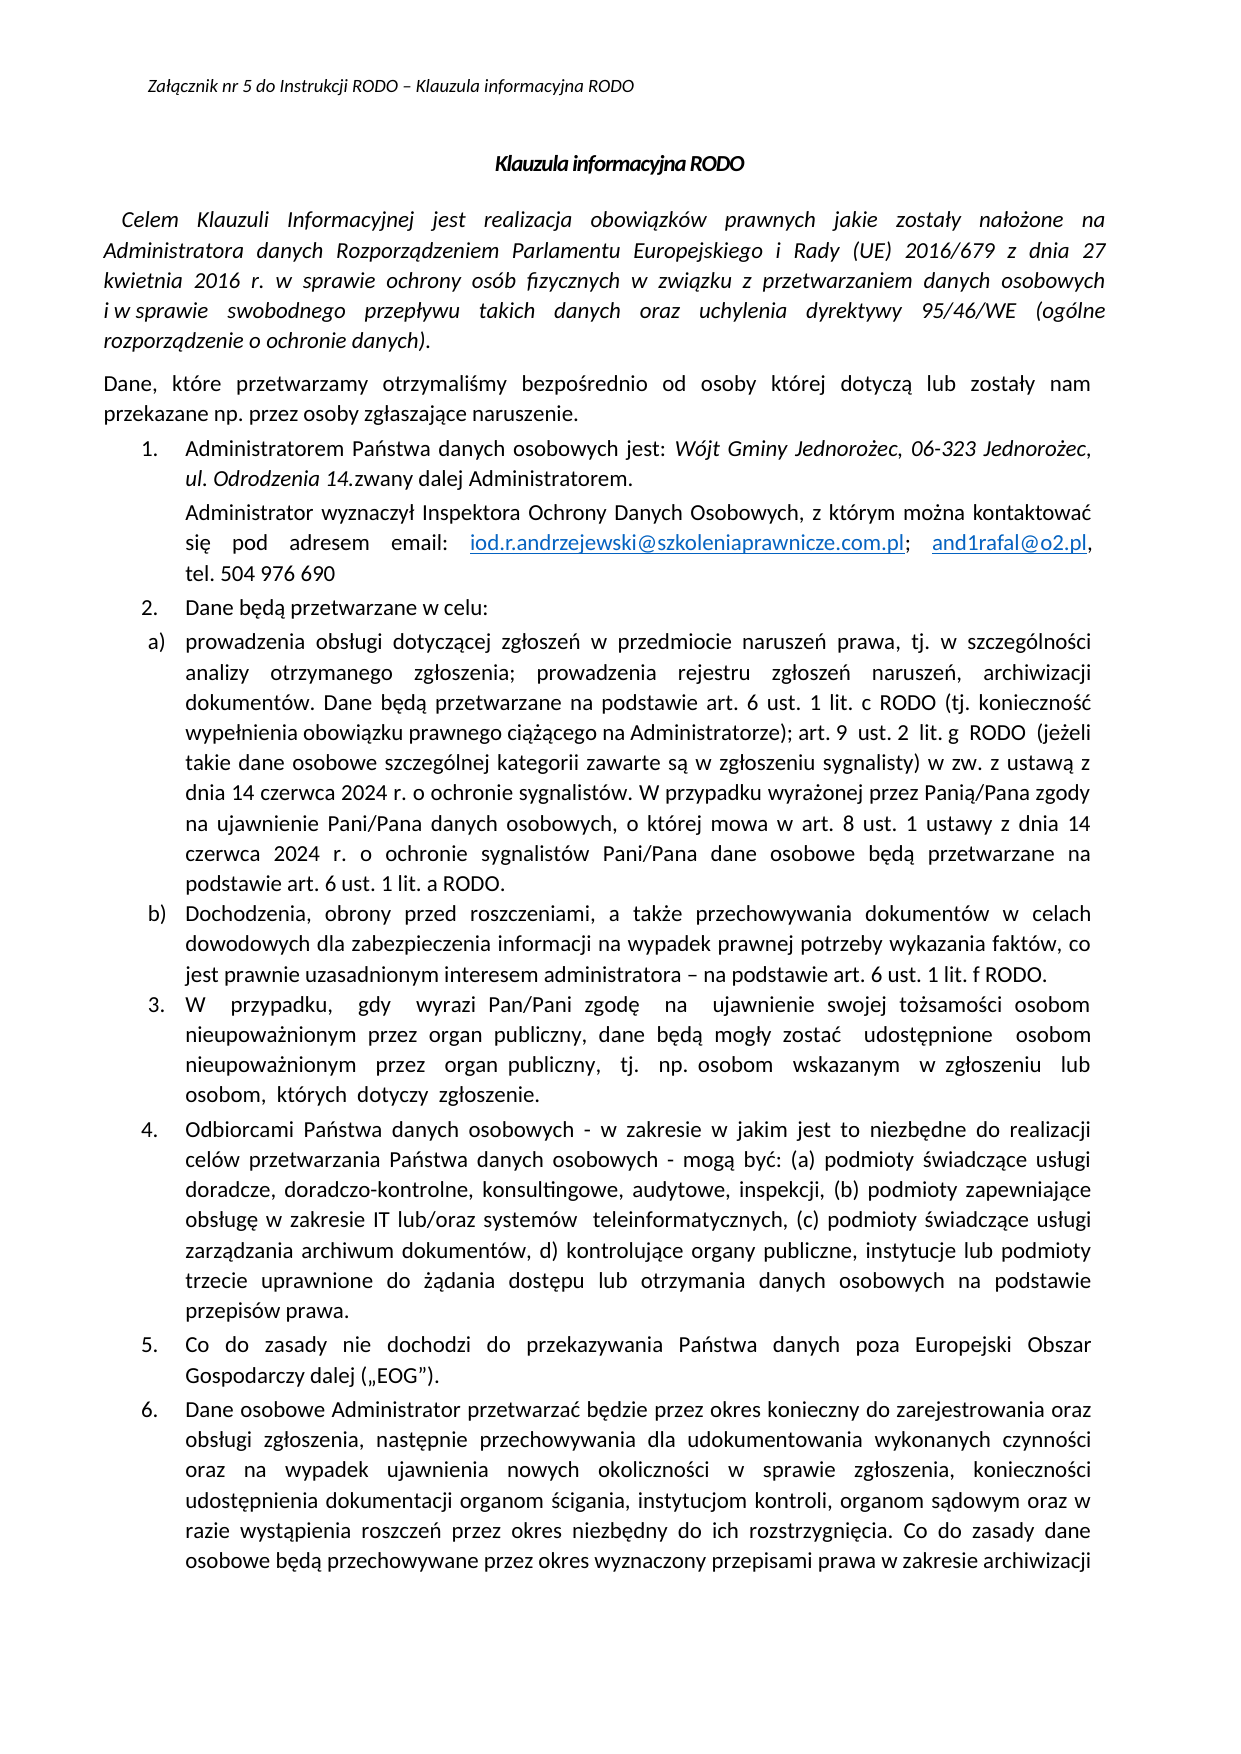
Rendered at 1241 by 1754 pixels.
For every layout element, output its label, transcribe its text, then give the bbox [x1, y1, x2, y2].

list prowadzenia obsługi dotyczącej zgłoszeń w przedmiocie naruszeń prawa, tj. w szczególności analizy otrzymanego zgłoszenia; prowadzenia rejestru zgłoszeń naruszeń, archiwizacji dokumentów. Dane będą przetwarzane na podstawie art. 6 ust. 1 lit. c RODO (tj. konieczność wypełnienia obowiązku prawnego ciążącego na Administratorze); art. 9 ust. 2 lit. g RODO (jeżeli takie dane osobowe szczególnej kategorii zawarte są w zgłoszeniu sygnalisty) w zw. z ustawą z dnia 14 czerwca 2024 r. o ochronie sygnalistów. W przypadku wyrażonej przez Panią/Pana zgody na ujawnienie Pani/Pana danych osobowych, o której mowa w art. 8 ust. 1 ustawy z dnia 14 czerwca 2024 r. o ochronie sygnalistów Pani/Pana dane osobowe będą przetwarzane na podstawie art. 6 ust. 1 lit. a RODO. [148, 627, 1093, 897]
list Dane będą przetwarzane w celu: [141, 593, 1093, 621]
text Dane, które przetwarzamy otrzymaliśmy bezpośrednio od osoby której dotyczą lub zostały nam przekazane np. przez osoby zgłaszające naruszenie. [103, 369, 1093, 427]
text Klauzula informacyjna RODO [148, 150, 1093, 177]
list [141, 1395, 1093, 1574]
list W przypadku, gdy wyrazi Pan/Pani zgodę na ujawnienie swojej tożsamości osobom nieupoważnionym przez organ publiczny, dane będą mogły zostać udostępnione osobom nieupoważnionym przez organ publiczny, tj. np. osobom wskazanym w zgłoszeniu lub osobom, których dotyczy zgłoszenie. [148, 990, 1093, 1108]
text Administrator wyznaczył Inspektora Ochrony Danych Osobowych, z którym można kontaktować się pod adresem email: iod.r.andrzejewski@szkoleniaprawnicze.com.pl; and1rafal@o2.pl, tel. 504 976 690 [185, 498, 1093, 587]
text Celem Klauzuli Informacyjnej jest realizacja obowiązków prawnych jakie zostały nałożone na Administratora danych Rozporządzeniem Parlamentu Europejskiego i Rady (UE) 2016/679 z dnia 27 kwietnia 2016 r. w sprawie ochrony osób fizycznych w związku z przetwarzaniem danych osobowych i w sprawie swobodnego przepływu takich danych oraz uchylenia dyrektywy 95/46/WE (ogólne rozporządzenie o ochronie danych). [103, 206, 1107, 354]
list Odbiorcami Państwa danych osobowych - w zakresie w jakim jest to niezbędne do realizacji celów przetwarzania Państwa danych osobowych - mogą być: (a) podmioty świadczące usługi doradcze, doradczo-kontrolne, konsultingowe, audytowe, inspekcji, (b) podmioty zapewniające obsługę w zakresie IT lub/oraz systemów teleinformatycznych, (c) podmioty świadczące usługi zarządzania archiwum dokumentów, d) kontrolujące organy publiczne, instytucje lub podmioty trzecie uprawnione do żądania dostępu lub otrzymania danych osobowych na podstawie przepisów prawa. [141, 1115, 1093, 1324]
list Dochodzenia, obrony przed roszczeniami, a także przechowywania dokumentów w celach dowodowych dla zabezpieczenia informacji na wypadek prawnej potrzeby wykazania faktów, co jest prawnie uzasadnionym interesem administratora – na podstawie art. 6 ust. 1 lit. f RODO. [148, 899, 1093, 988]
list Administratorem Państwa danych osobowych jest: Wójt Gminy Jednorożec, 06-323 Jednorożec, ul. Odrodzenia 14.zwany dalej Administratorem. [141, 434, 1093, 492]
list Co do zasady nie dochodzi do przekazywania Państwa danych poza Europejski Obszar Gospodarczy dalej („EOG”). [141, 1331, 1093, 1389]
